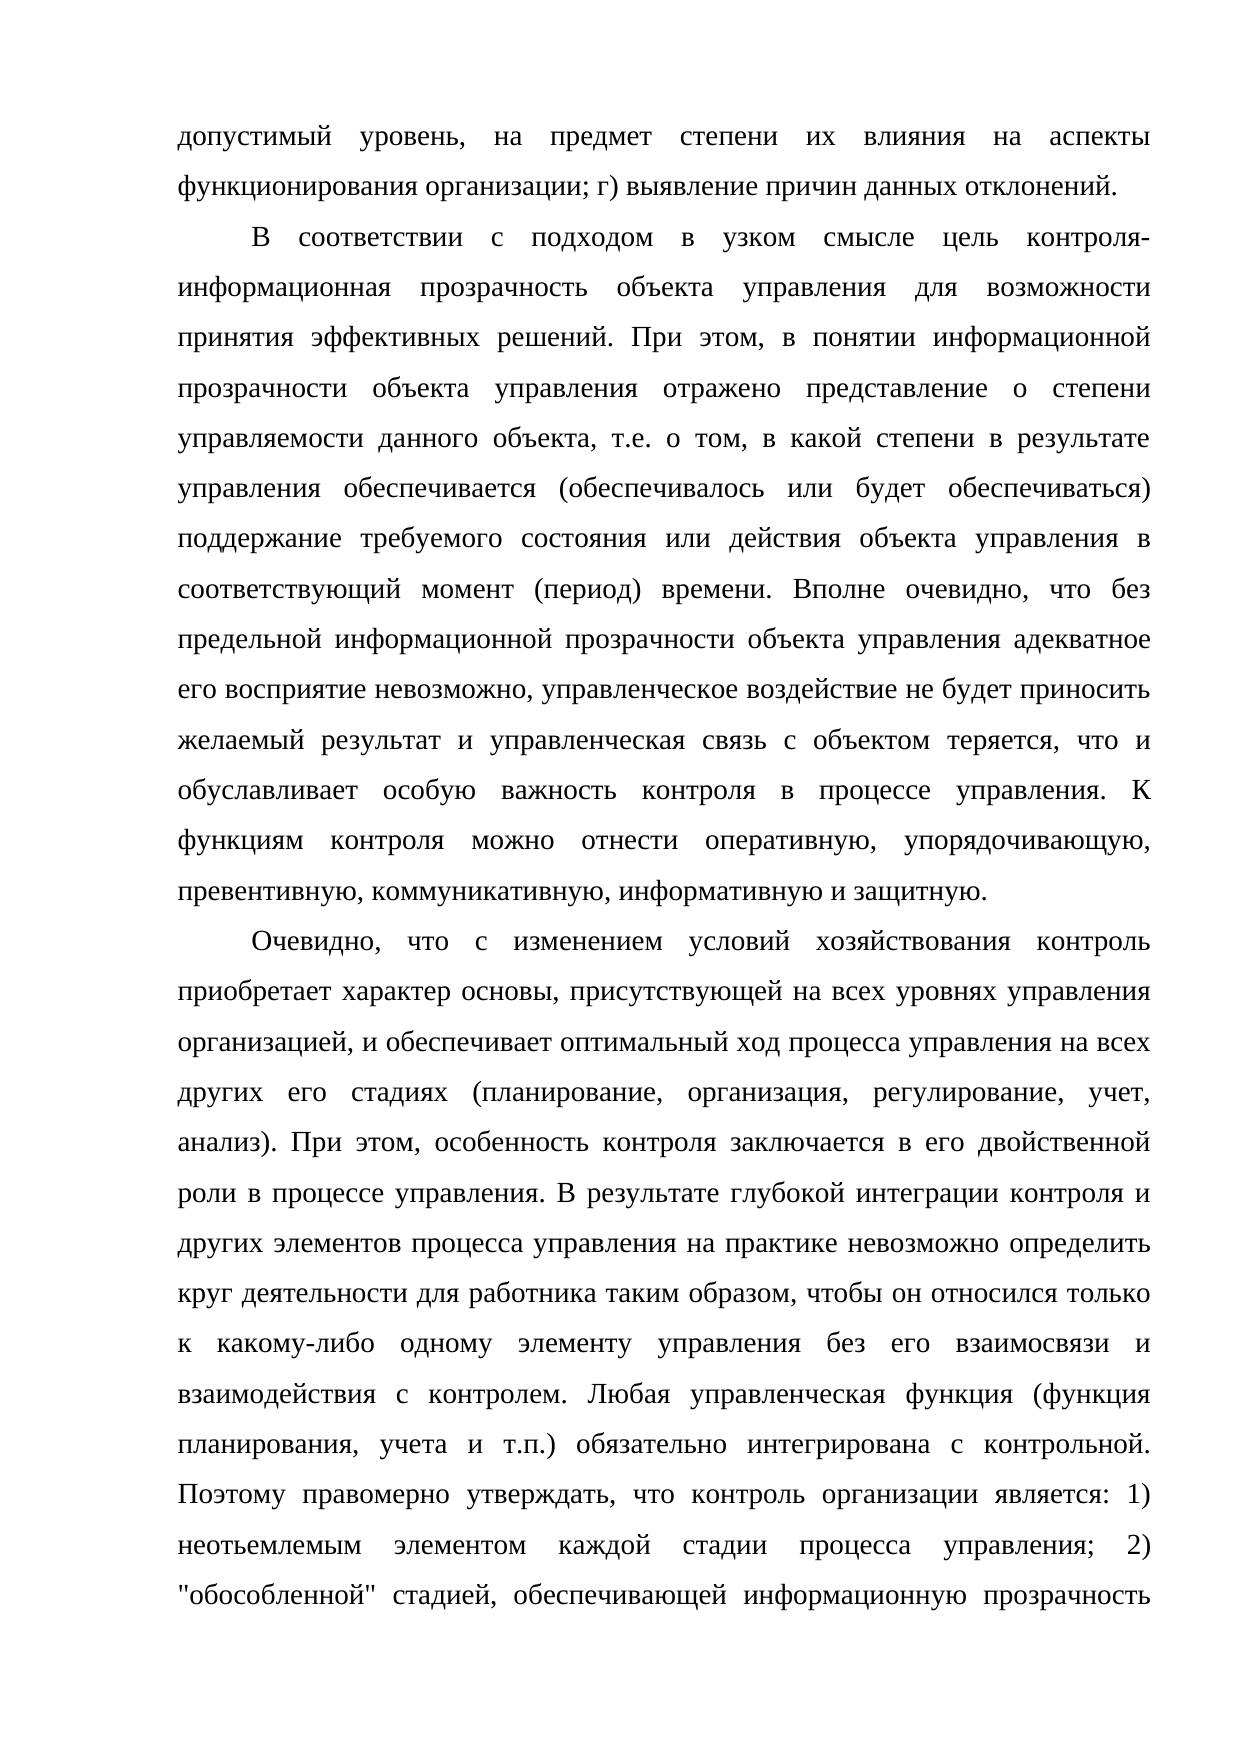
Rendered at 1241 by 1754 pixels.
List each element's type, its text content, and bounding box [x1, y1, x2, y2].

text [177, 118, 1152, 202]
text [177, 923, 1152, 1611]
text В соответствии с подходом в узком смысле цель контроля- информационная прозрачность объекта управления для возможности принятия эффективных решений. При этом, в понятии информационной прозрачности объекта управления отражено представление о степени управляемости данного объекта, т.е. о том, в какой степени в результате управления обеспечивается (обеспечивалось или будет обеспечиваться) поддержание требуемого состояния или действия объекта управления в соответствующий момент (период) времени. Вполне очевидно, что без предельной информационной прозрачности объекта управления адекватное его восприятие невозможно, управленческое воздействие не будет приносить желаемый результат и управленческая связь с объектом теряется, что и обуславливает особую важность контроля в процессе управления. К функциям контроля можно отнести оперативную, упорядочивающую, превентивную, коммуникативную, информативную и защитную. [177, 219, 1152, 906]
